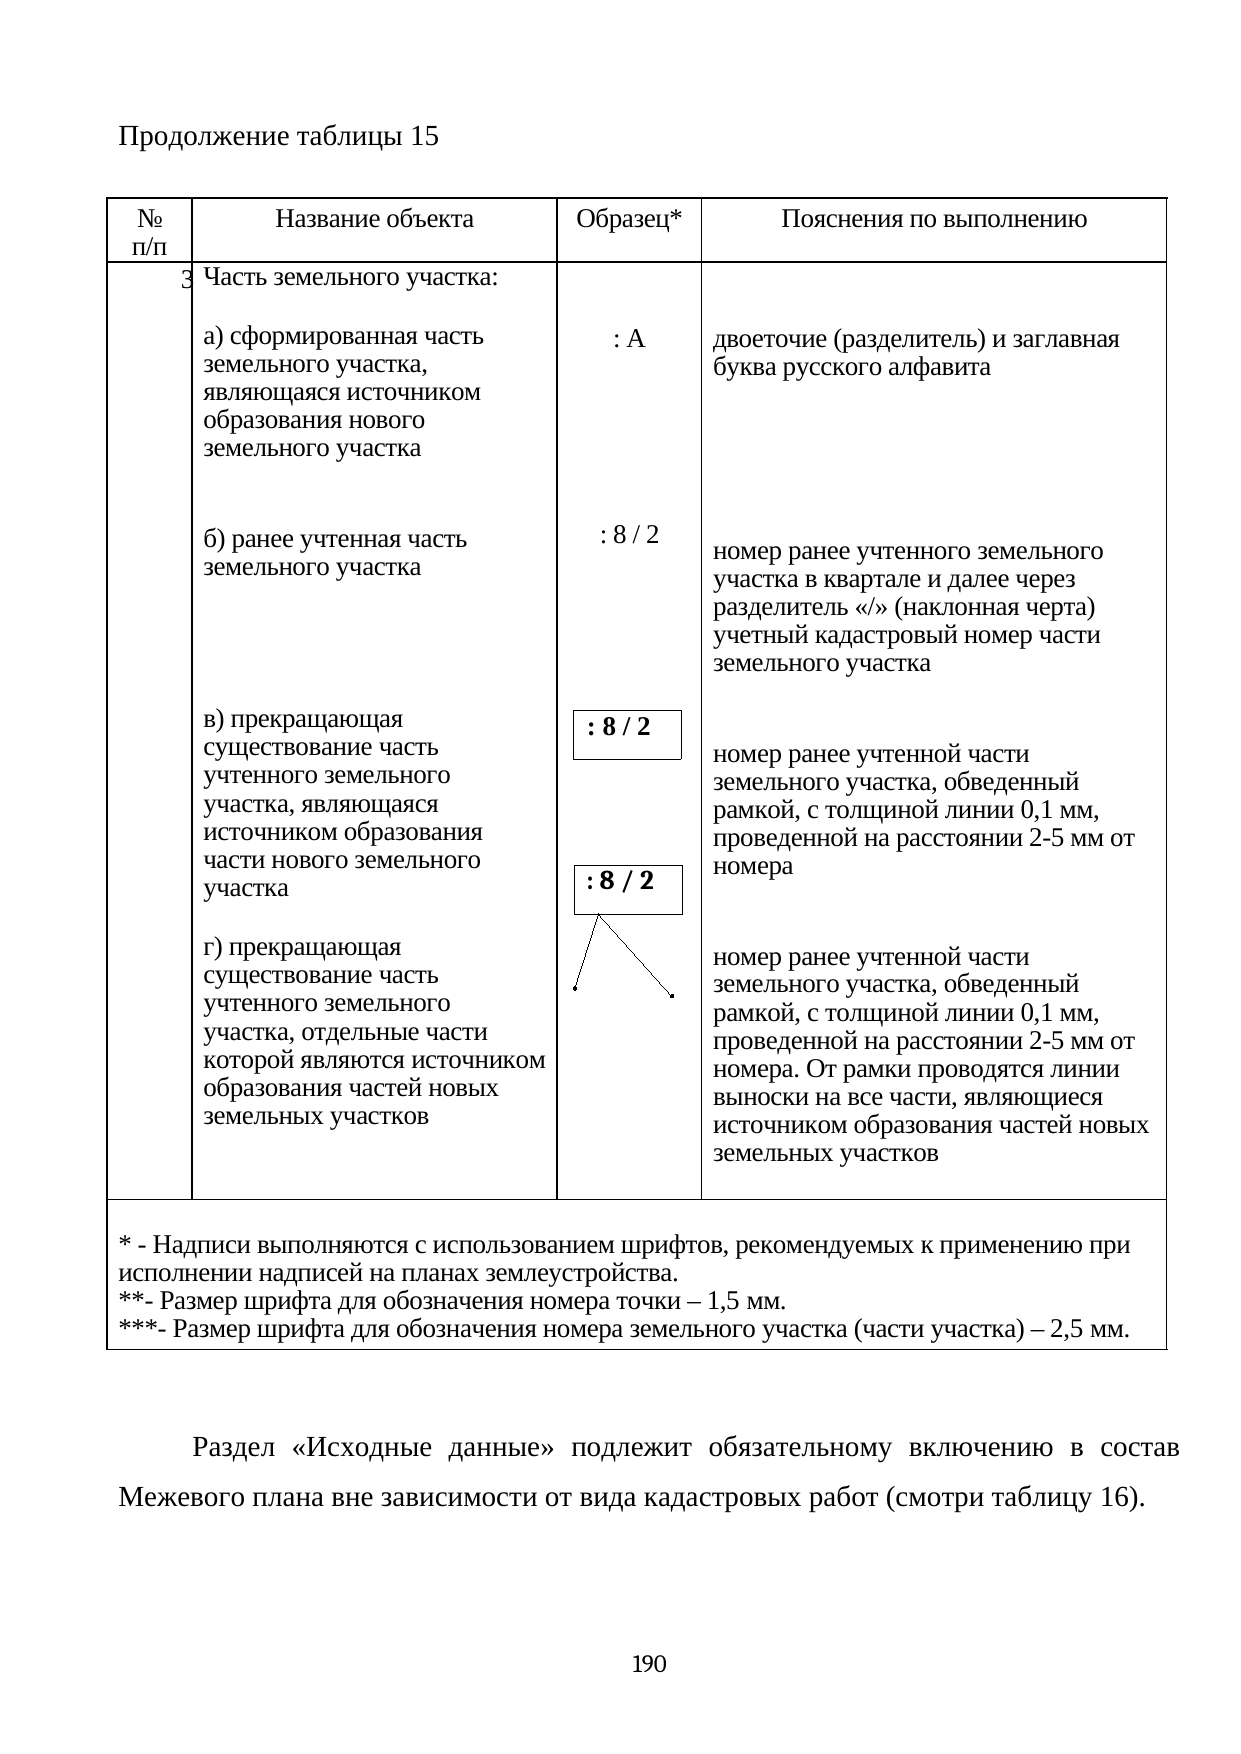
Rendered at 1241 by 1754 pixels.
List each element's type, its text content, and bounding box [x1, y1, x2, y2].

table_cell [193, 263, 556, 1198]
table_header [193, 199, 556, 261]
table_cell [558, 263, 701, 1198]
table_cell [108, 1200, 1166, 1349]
text Раздел «Исходные данные» подлежит обязательному включению в состав Межевого плана вне зависимости от вида кадастровых работ (смотри таблицу 16). [118, 1429, 1181, 1513]
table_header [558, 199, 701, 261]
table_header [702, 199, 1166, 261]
text Продолжение таблицы 15 [118, 118, 1181, 152]
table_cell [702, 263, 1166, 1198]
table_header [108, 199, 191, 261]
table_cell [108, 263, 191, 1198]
